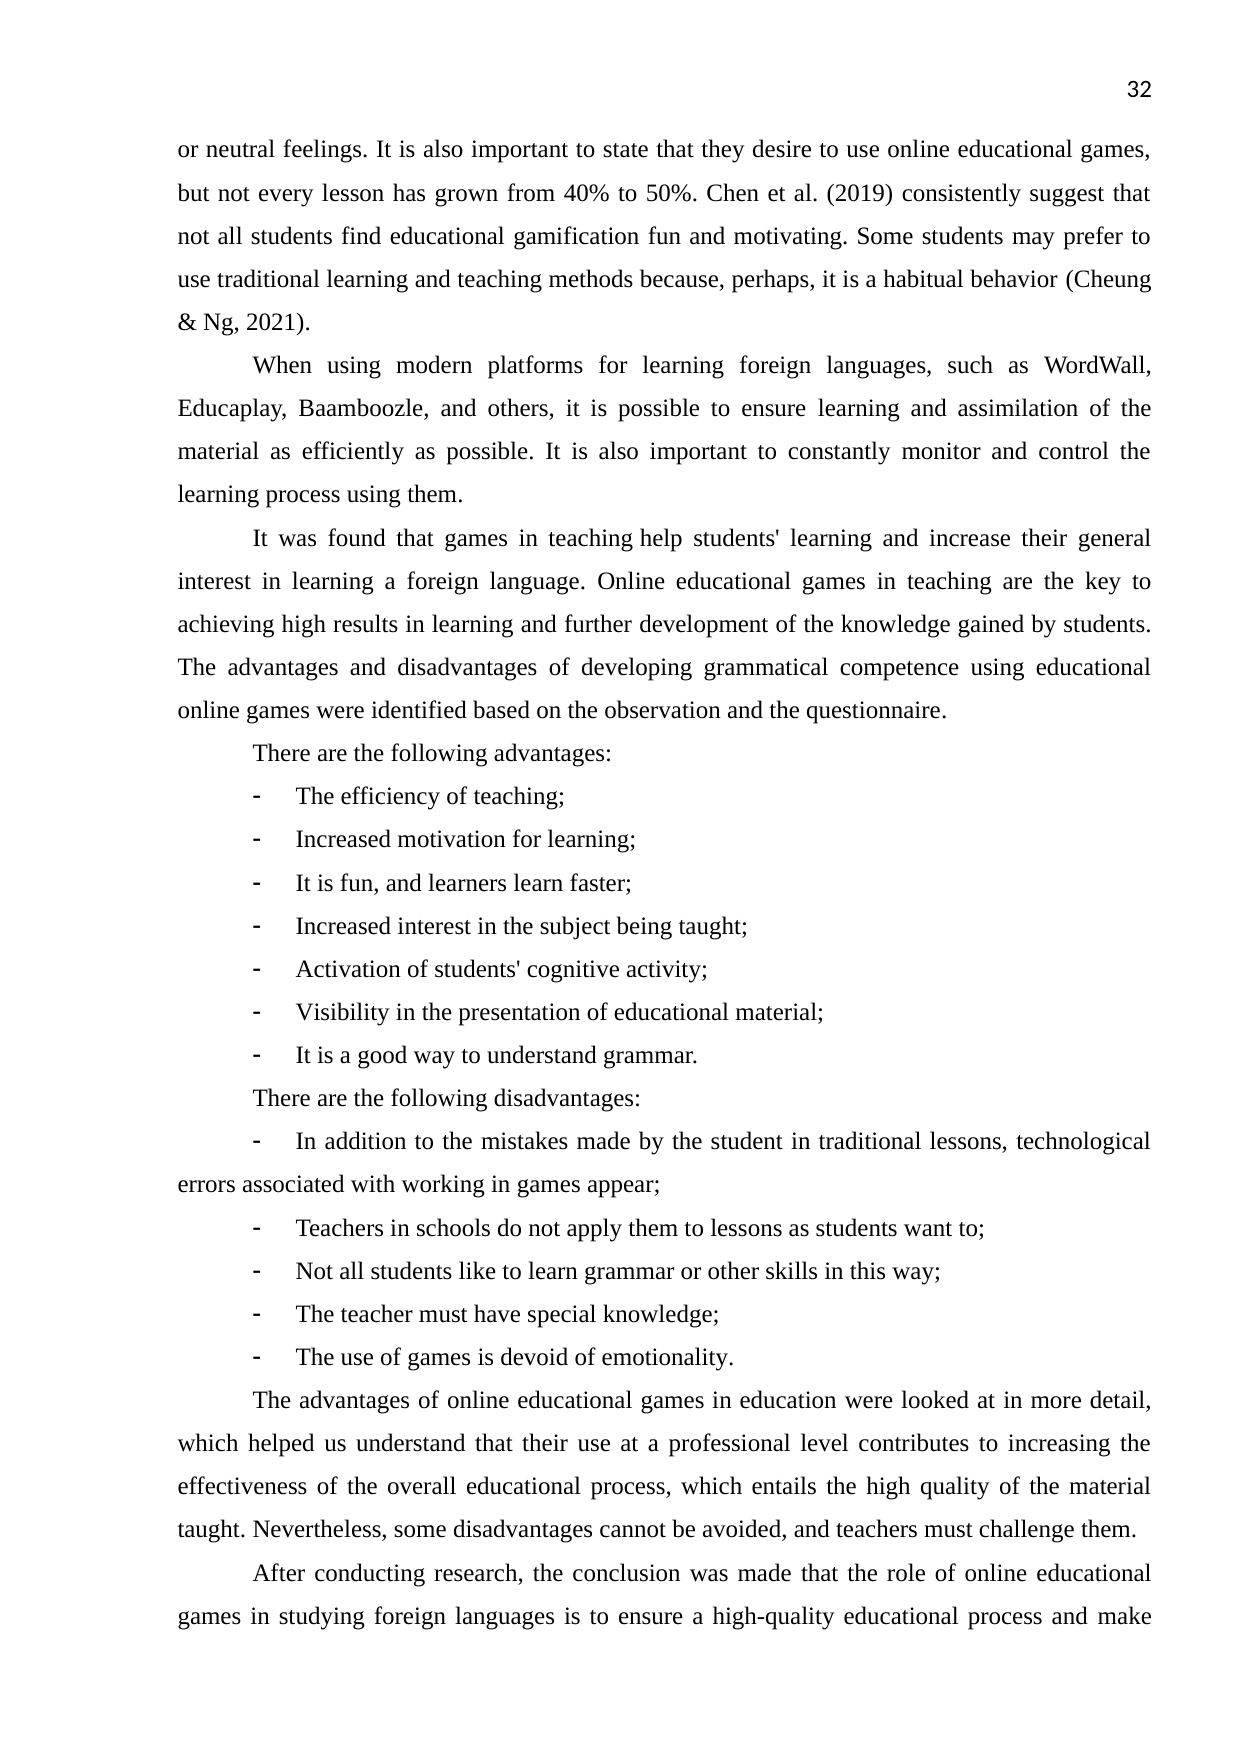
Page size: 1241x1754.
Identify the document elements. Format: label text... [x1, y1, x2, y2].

list The use of games is devoid of emotionality. [177, 1342, 1152, 1371]
list Teachers in schools do not apply them to lessons as students want to; [177, 1213, 1152, 1241]
list The efficiency of teaching; [177, 781, 1152, 810]
list Visibility in the presentation of educational material; [177, 997, 1152, 1026]
list Increased interest in the subject being taught; [177, 911, 1152, 939]
list The teacher must have special knowledge; [177, 1299, 1152, 1328]
list Not all students like to learn grammar or other skills in this way; [177, 1256, 1152, 1284]
text There are the following advantages: [177, 738, 1152, 767]
list Activation of students' cognitive activity; [177, 954, 1152, 983]
text There are the following disadvantages: [177, 1083, 1152, 1112]
text It was found that games in teaching help students' learning and increase their general interest in learning a foreign language. Online educational games in teaching are the key to achieving high results in learning and further development of the knowledge gained by students. The advantages and disadvantages of developing grammatical competence using educational online games were identified based on the observation and the questionnaire. [177, 523, 1152, 724]
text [177, 134, 1152, 336]
text When using modern platforms for learning foreign languages, such as WordWall, Educaplay, Baamboozle, and others, it is possible to ensure learning and assimilation of the material as efficiently as possible. It is also important to constantly monitor and control the learning process using them. [177, 350, 1152, 508]
list It is a good way to understand grammar. [177, 1040, 1152, 1069]
list In addition to the mistakes made by the student in traditional lessons, technological errors associated with working in games appear; [177, 1126, 1152, 1198]
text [177, 1558, 1152, 1629]
list Increased motivation for learning; [177, 824, 1152, 853]
text The advantages of online educational games in education were looked at in more detail, which helped us understand that their use at a professional level contributes to increasing the effectiveness of the overall educational process, which entails the high quality of the material taught. Nevertheless, some disadvantages cannot be avoided, and teachers must challenge them. [177, 1385, 1152, 1543]
list It is fun, and learners learn faster; [177, 868, 1152, 896]
